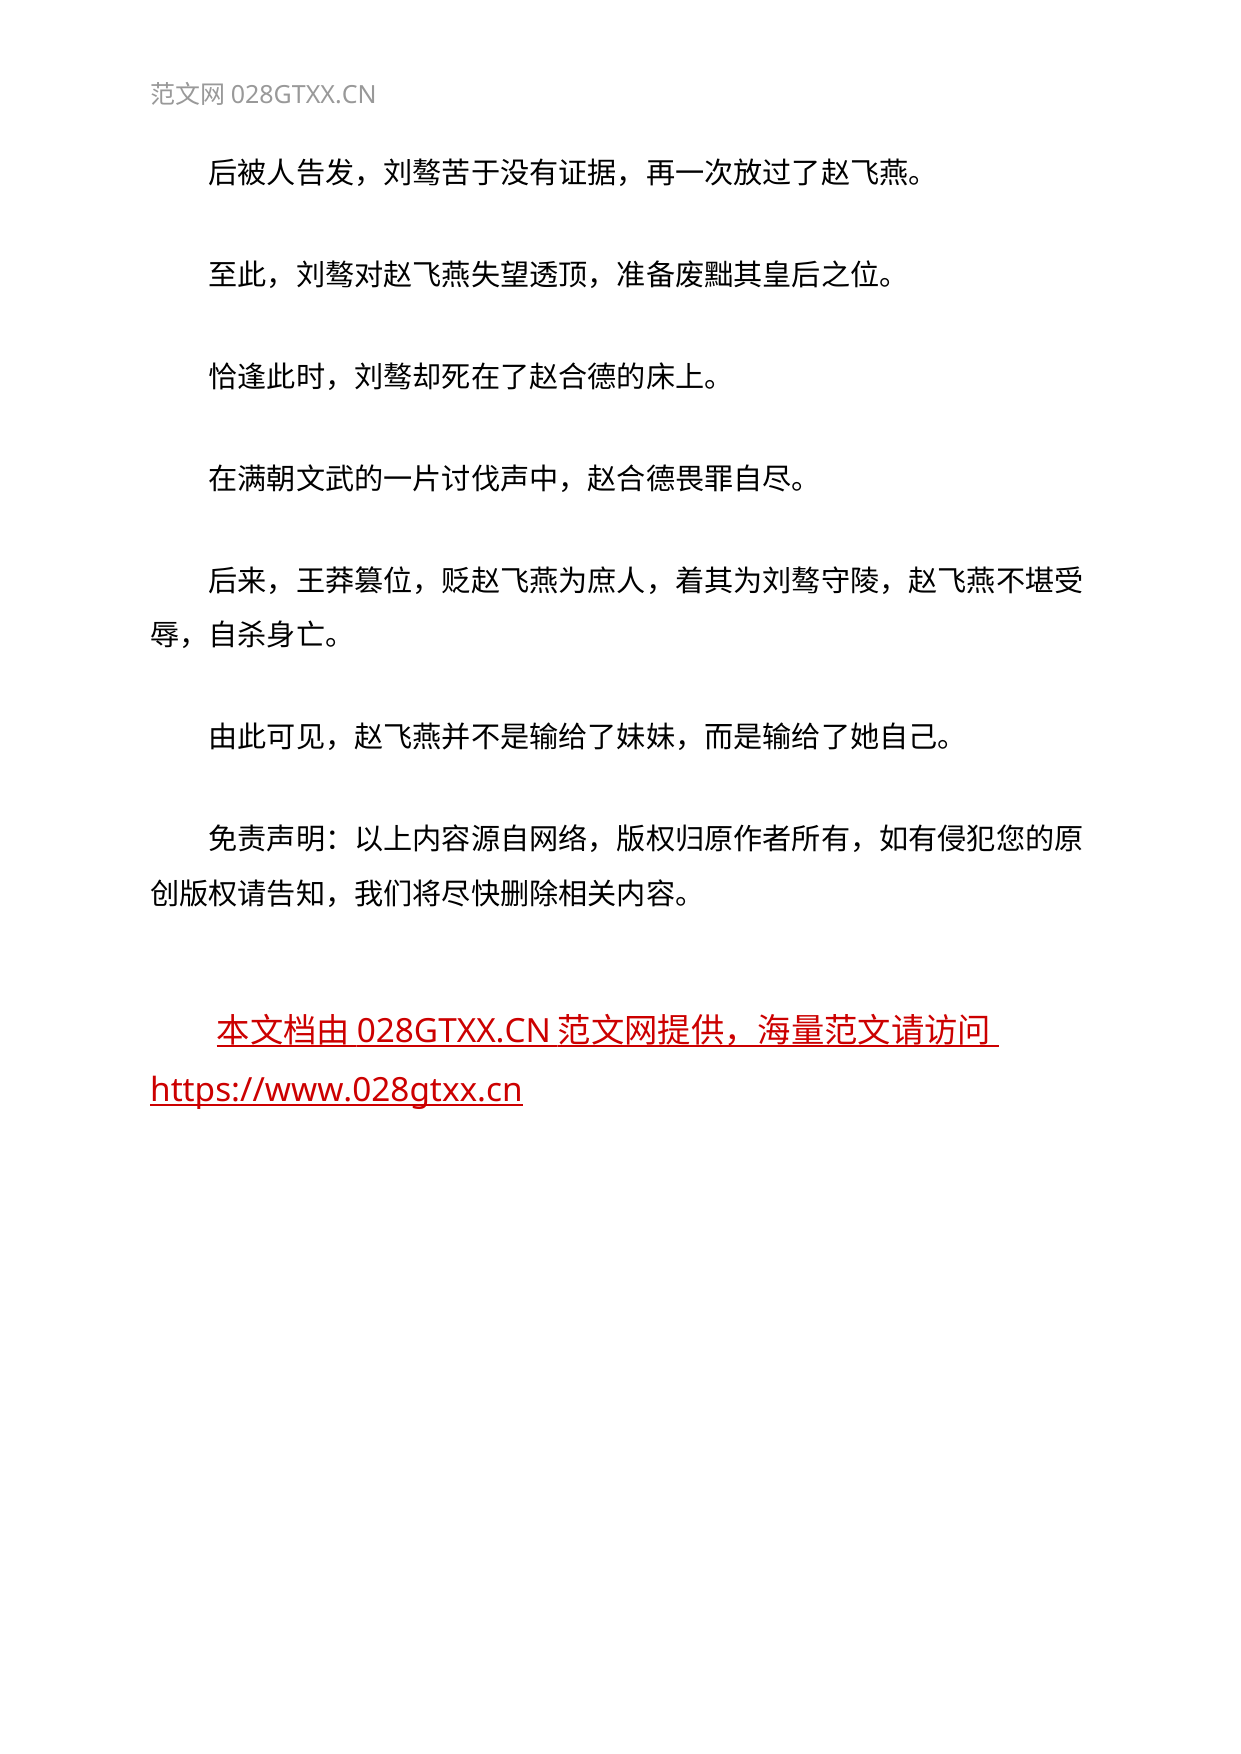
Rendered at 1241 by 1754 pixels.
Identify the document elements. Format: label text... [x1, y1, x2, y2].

text 恰逢此时，刘骜却死在了赵合德的床上。 [150, 353, 1090, 396]
text 后来，王莽篡位，贬赵飞燕为庶人，着其为刘骜守陵，赵飞燕不堪受辱，自杀身亡。 [150, 557, 1090, 654]
text 至此，刘骜对赵飞燕失望透顶，准备废黜其皇后之位。 [150, 252, 1090, 294]
text 本文档由028GTXX.CN范文网提供，海量范文请访问 https://www.028gtxx.cn [150, 1003, 1090, 1111]
text 由此可见，赵飞燕并不是输给了妹妹，而是输给了她自己。 [150, 714, 1090, 756]
text 后被人告发，刘骜苦于没有证据，再一次放过了赵飞燕。 [150, 150, 1090, 192]
text 免责声明：以上内容源自网络，版权归原作者所有，如有侵犯您的原创版权请告知，我们将尽快删除相关内容。 [150, 816, 1090, 913]
text 在满朝文武的一片讨伐声中，赵合德畏罪自尽。 [150, 455, 1090, 498]
